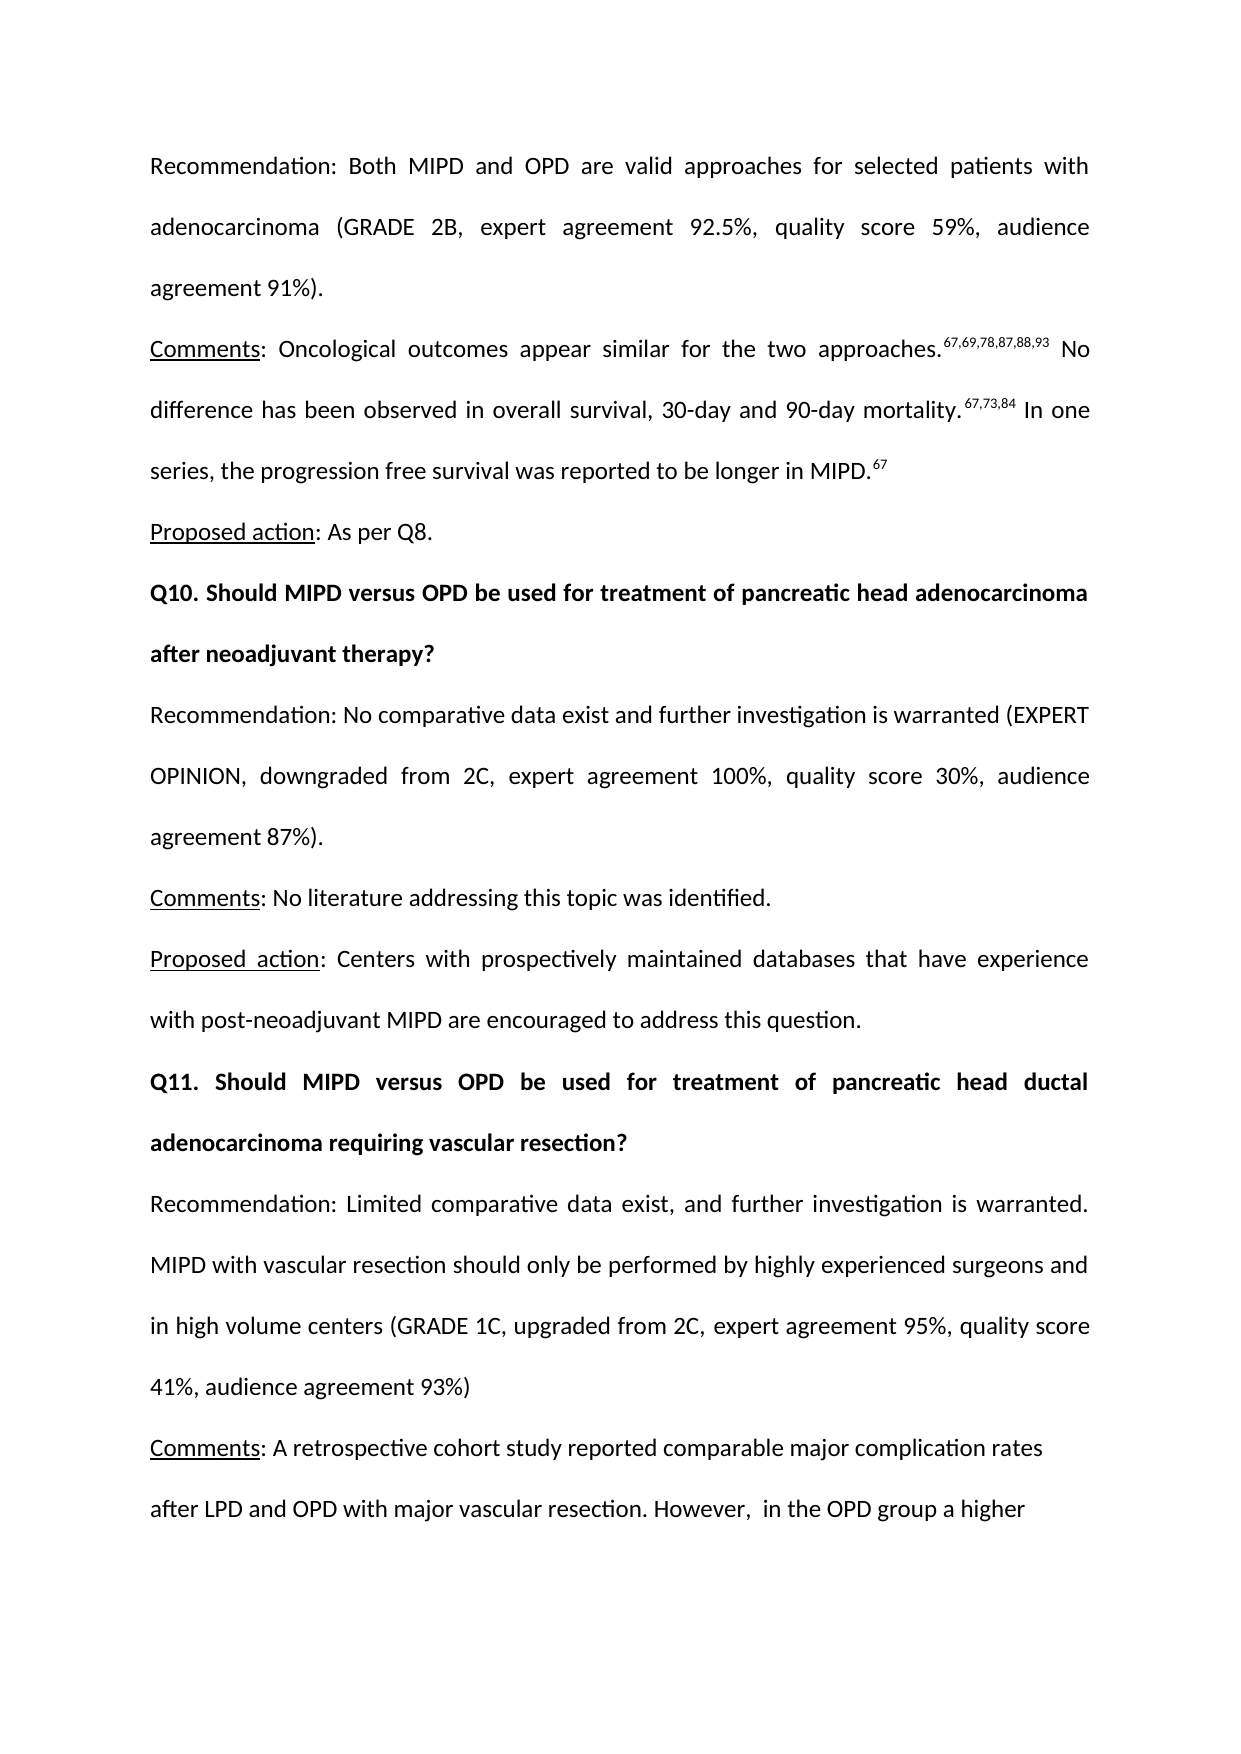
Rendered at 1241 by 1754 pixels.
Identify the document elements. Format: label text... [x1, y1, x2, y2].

text Q11. Should MIPD versus OPD be used for treatment of pancreatic head ductal adenocarcinoma requiring vascular resection? [150, 1066, 1090, 1157]
text Q10. Should MIPD versus OPD be used for treatment of pancreatic head adenocarcinoma after neoadjuvant therapy? [150, 577, 1090, 669]
text Proposed action: Centers with prospectively maintained databases that have experience with post-neoadjuvant MIPD are encouraged to address this question. [150, 943, 1090, 1035]
text Proposed action: As per Q8. [150, 516, 1090, 547]
text Recommendation: Limited comparative data exist, and further investigation is warranted. MIPD with vascular resection should only be performed by highly experienced surgeons and in high volume centers (GRADE 1C, upgraded from 2C, expert agreement 95%, quality score 41%, audience agreement 93%) [150, 1188, 1090, 1401]
text Recommendation: No comparative data exist and further investigation is warranted (EXPERT OPINION, downgraded from 2C, expert agreement 100%, quality score 30%, audience agreement 87%). [150, 699, 1090, 852]
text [150, 1432, 1090, 1523]
text Comments: Oncological outcomes appear similar for the two approaches.67,69,78,87,88,93 No difference has been observed in overall survival, 30-day and 90-day mortality.67,73,84 In one series, the progression free survival was reported to be longer in MIPD.67 [150, 333, 1090, 486]
text Recommendation: Both MIPD and OPD are valid approaches for selected patients with adenocarcinoma (GRADE 2B, expert agreement 92.5%, quality score 59%, audience agreement 91%). [150, 150, 1090, 303]
text Comments: No literature addressing this topic was identified. [150, 882, 1090, 913]
